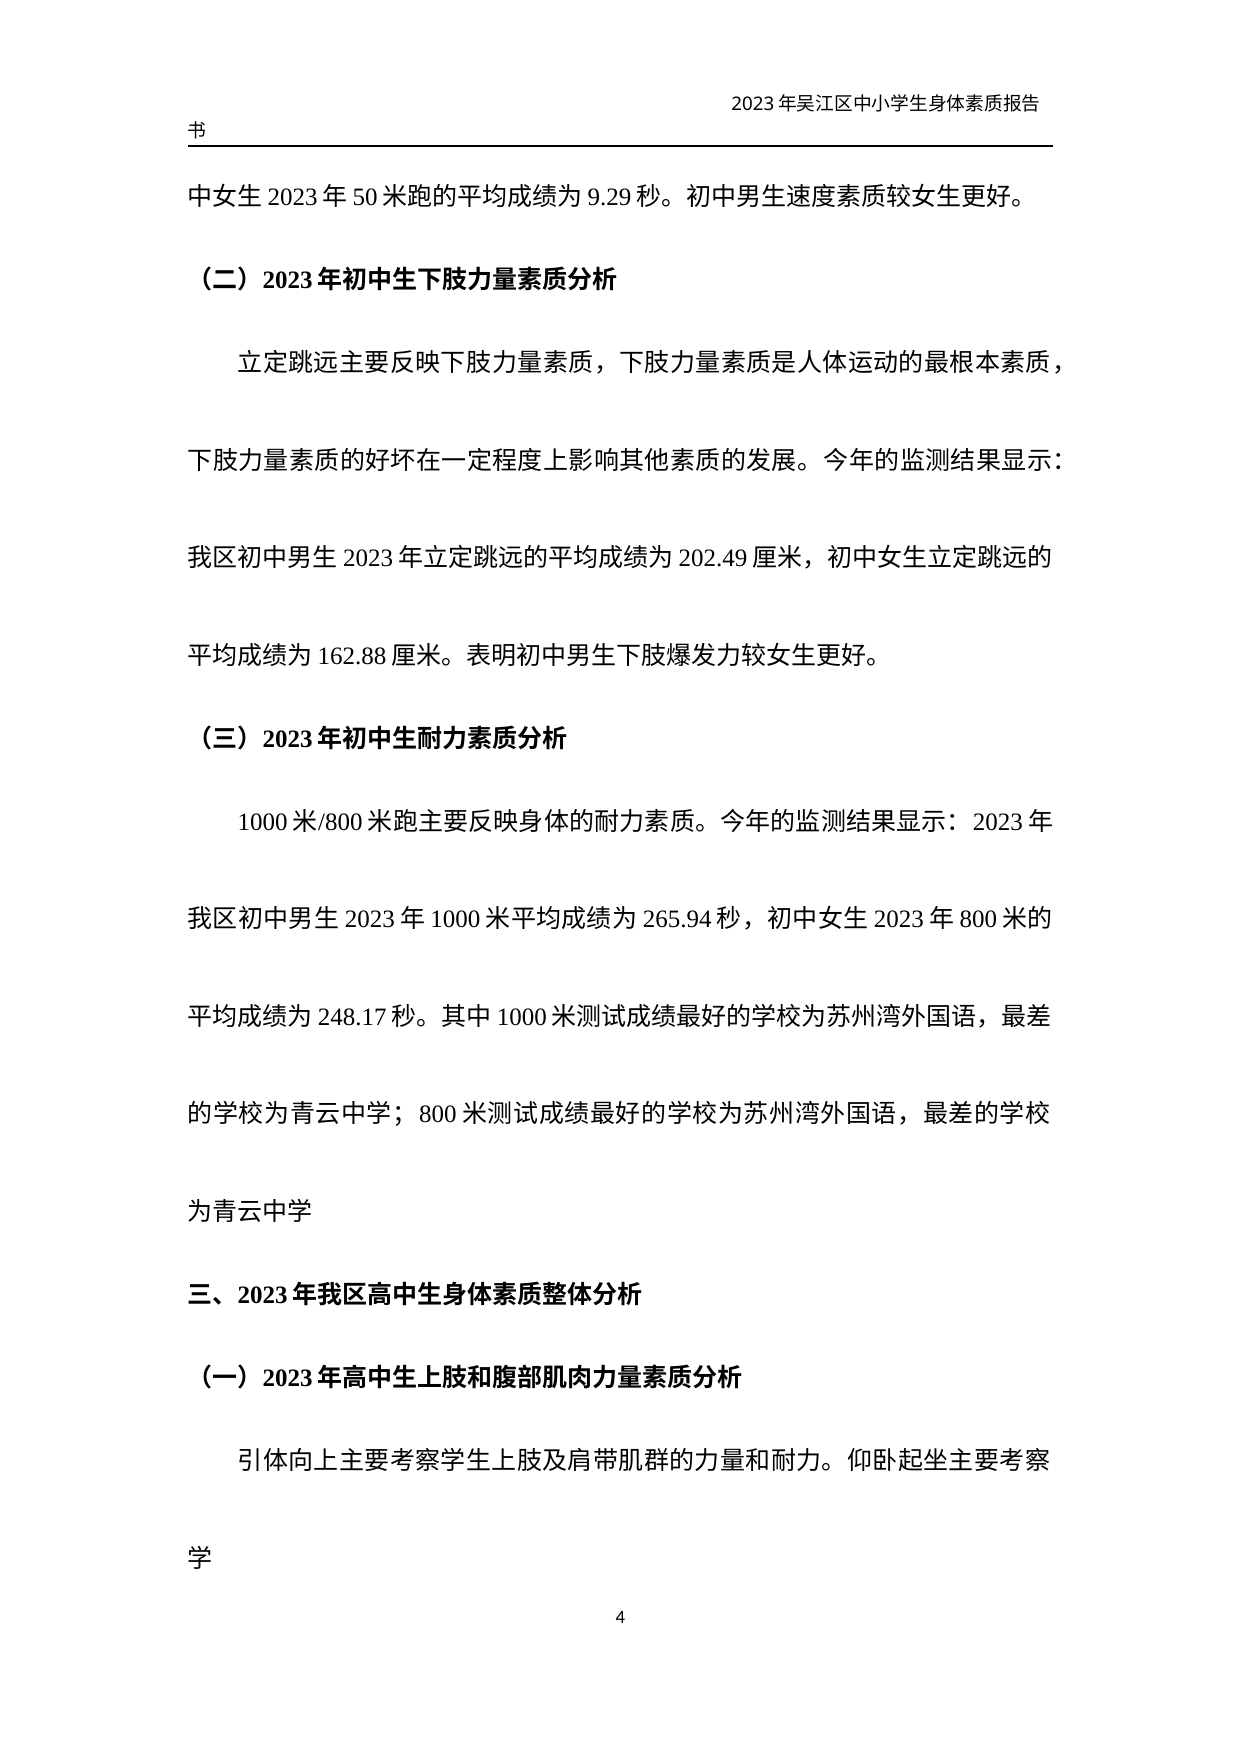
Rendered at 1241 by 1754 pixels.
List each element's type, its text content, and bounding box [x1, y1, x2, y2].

text 立定跳远主要反映下肢力量素质，下肢力量素质是人体运动的最根本素质，下肢力量素质的好坏在一定程度上影响其他素质的发展。今年的监测结果显示：我区初中男生2023年立定跳远的平均成绩为202.49厘米，初中女生立定跳远的平均成绩为162.88厘米。表明初中男生下肢爆发力较女生更好。 [187, 328, 1053, 686]
text 1000米/800米跑主要反映身体的耐力素质。今年的监测结果显示：2023年我区初中男生2023年1000米平均成绩为265.94秒，初中女生2023年800米的平均成绩为248.17秒。其中1000米测试成绩最好的学校为苏州湾外国语，最差的学校为青云中学；800米测试成绩最好的学校为苏州湾外国语，最差的学校为青云中学 [187, 787, 1053, 1242]
text （二）2023年初中生下肢力量素质分析 [187, 245, 1053, 310]
text 三、2023年我区高中生身体素质整体分析 [187, 1260, 1053, 1325]
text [187, 162, 1053, 227]
text （三）2023年初中生耐力素质分析 [187, 704, 1053, 769]
text 引体向上主要考察学生上肢及肩带肌群的力量和耐力。仰卧起坐主要考察学 [187, 1426, 1053, 1589]
text （一）2023年高中生上肢和腹部肌肉力量素质分析 [187, 1343, 1053, 1408]
